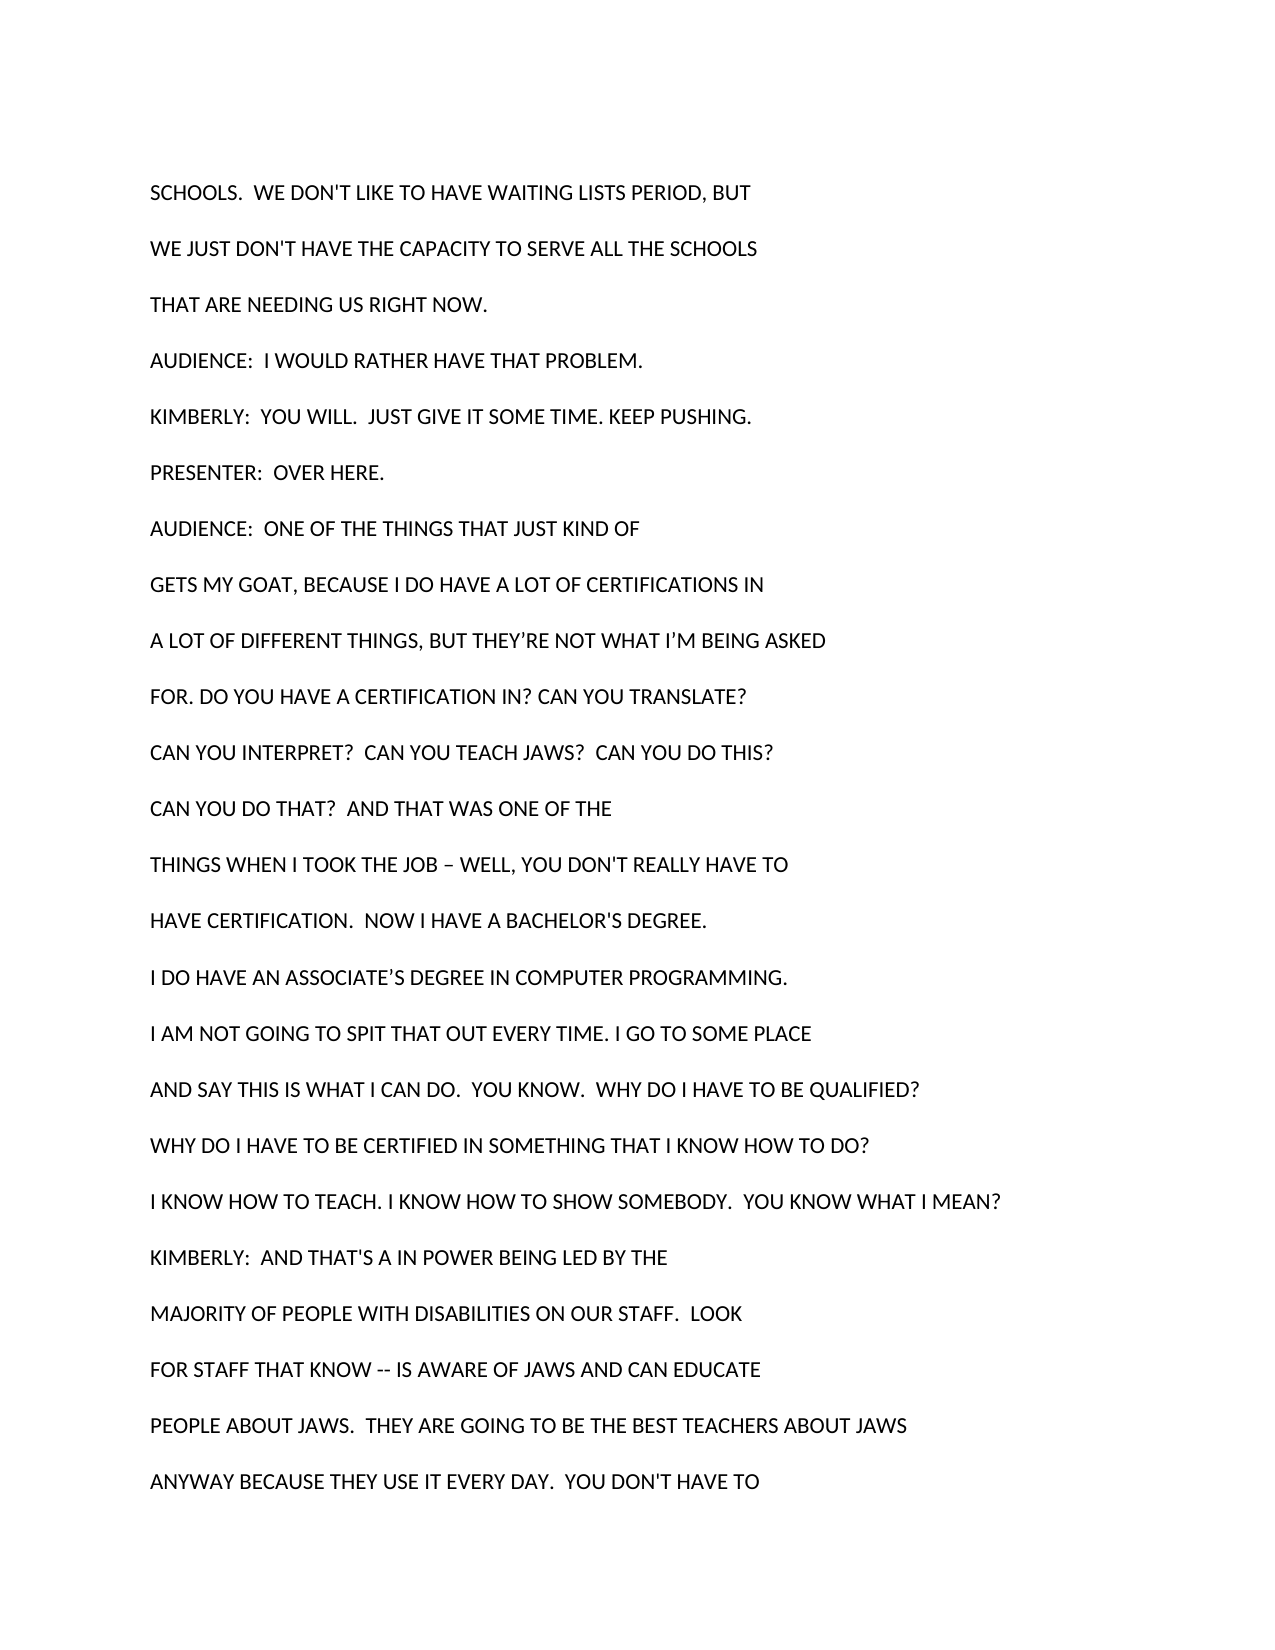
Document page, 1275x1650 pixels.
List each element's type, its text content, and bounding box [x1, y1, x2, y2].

text AND SAY THIS IS WHAT I CAN DO. YOU KNOW. WHY DO I HAVE TO BE QUALIFIED? [150, 1075, 1125, 1103]
text FOR STAFF THAT KNOW -- IS AWARE OF JAWS AND CAN EDUCATE [150, 1355, 1125, 1383]
text I AM NOT GOING TO SPIT THAT OUT EVERY TIME. I GO TO SOME PLACE [150, 1019, 1125, 1047]
text THINGS WHEN I TOOK THE JOB – WELL, YOU DON'T REALLY HAVE TO [150, 851, 1125, 878]
text I DO HAVE AN ASSOCIATE’S DEGREE IN COMPUTER PROGRAMMING. [150, 963, 1125, 991]
text HAVE CERTIFICATION. NOW I HAVE A BACHELOR'S DEGREE. [150, 907, 1125, 934]
text MAJORITY OF PEOPLE WITH DISABILITIES ON OUR STAFF. LOOK [150, 1299, 1125, 1327]
text CAN YOU INTERPRET? CAN YOU TEACH JAWS? CAN YOU DO THIS? [150, 738, 1125, 766]
text WHY DO I HAVE TO BE CERTIFIED IN SOMETHING THAT I KNOW HOW TO DO? [150, 1131, 1125, 1159]
text KIMBERLY: AND THAT'S A IN POWER BEING LED BY THE [150, 1243, 1125, 1271]
text WE JUST DON'T HAVE THE CAPACITY TO SERVE ALL THE SCHOOLS [150, 234, 1125, 262]
text SCHOOLS. WE DON'T LIKE TO HAVE WAITING LISTS PERIOD, BUT [150, 178, 1125, 206]
text PEOPLE ABOUT JAWS. THEY ARE GOING TO BE THE BEST TEACHERS ABOUT JAWS [150, 1411, 1125, 1439]
text CAN YOU DO THAT? AND THAT WAS ONE OF THE [150, 794, 1125, 822]
text A LOT OF DIFFERENT THINGS, BUT THEY’RE NOT WHAT I’M BEING ASKED [150, 626, 1125, 654]
text I KNOW HOW TO TEACH. I KNOW HOW TO SHOW SOMEBODY. YOU KNOW WHAT I MEAN? [150, 1187, 1125, 1215]
text AUDIENCE: I WOULD RATHER HAVE THAT PROBLEM. [150, 346, 1125, 374]
text GETS MY GOAT, BECAUSE I DO HAVE A LOT OF CERTIFICATIONS IN [150, 570, 1125, 598]
text ANYWAY BECAUSE THEY USE IT EVERY DAY. YOU DON'T HAVE TO [150, 1467, 1125, 1495]
text PRESENTER: OVER HERE. [150, 458, 1125, 486]
text FOR. DO YOU HAVE A CERTIFICATION IN? CAN YOU TRANSLATE? [150, 682, 1125, 710]
text THAT ARE NEEDING US RIGHT NOW. [150, 290, 1125, 318]
text KIMBERLY: YOU WILL. JUST GIVE IT SOME TIME. KEEP PUSHING. [150, 402, 1125, 430]
text AUDIENCE: ONE OF THE THINGS THAT JUST KIND OF [150, 514, 1125, 542]
